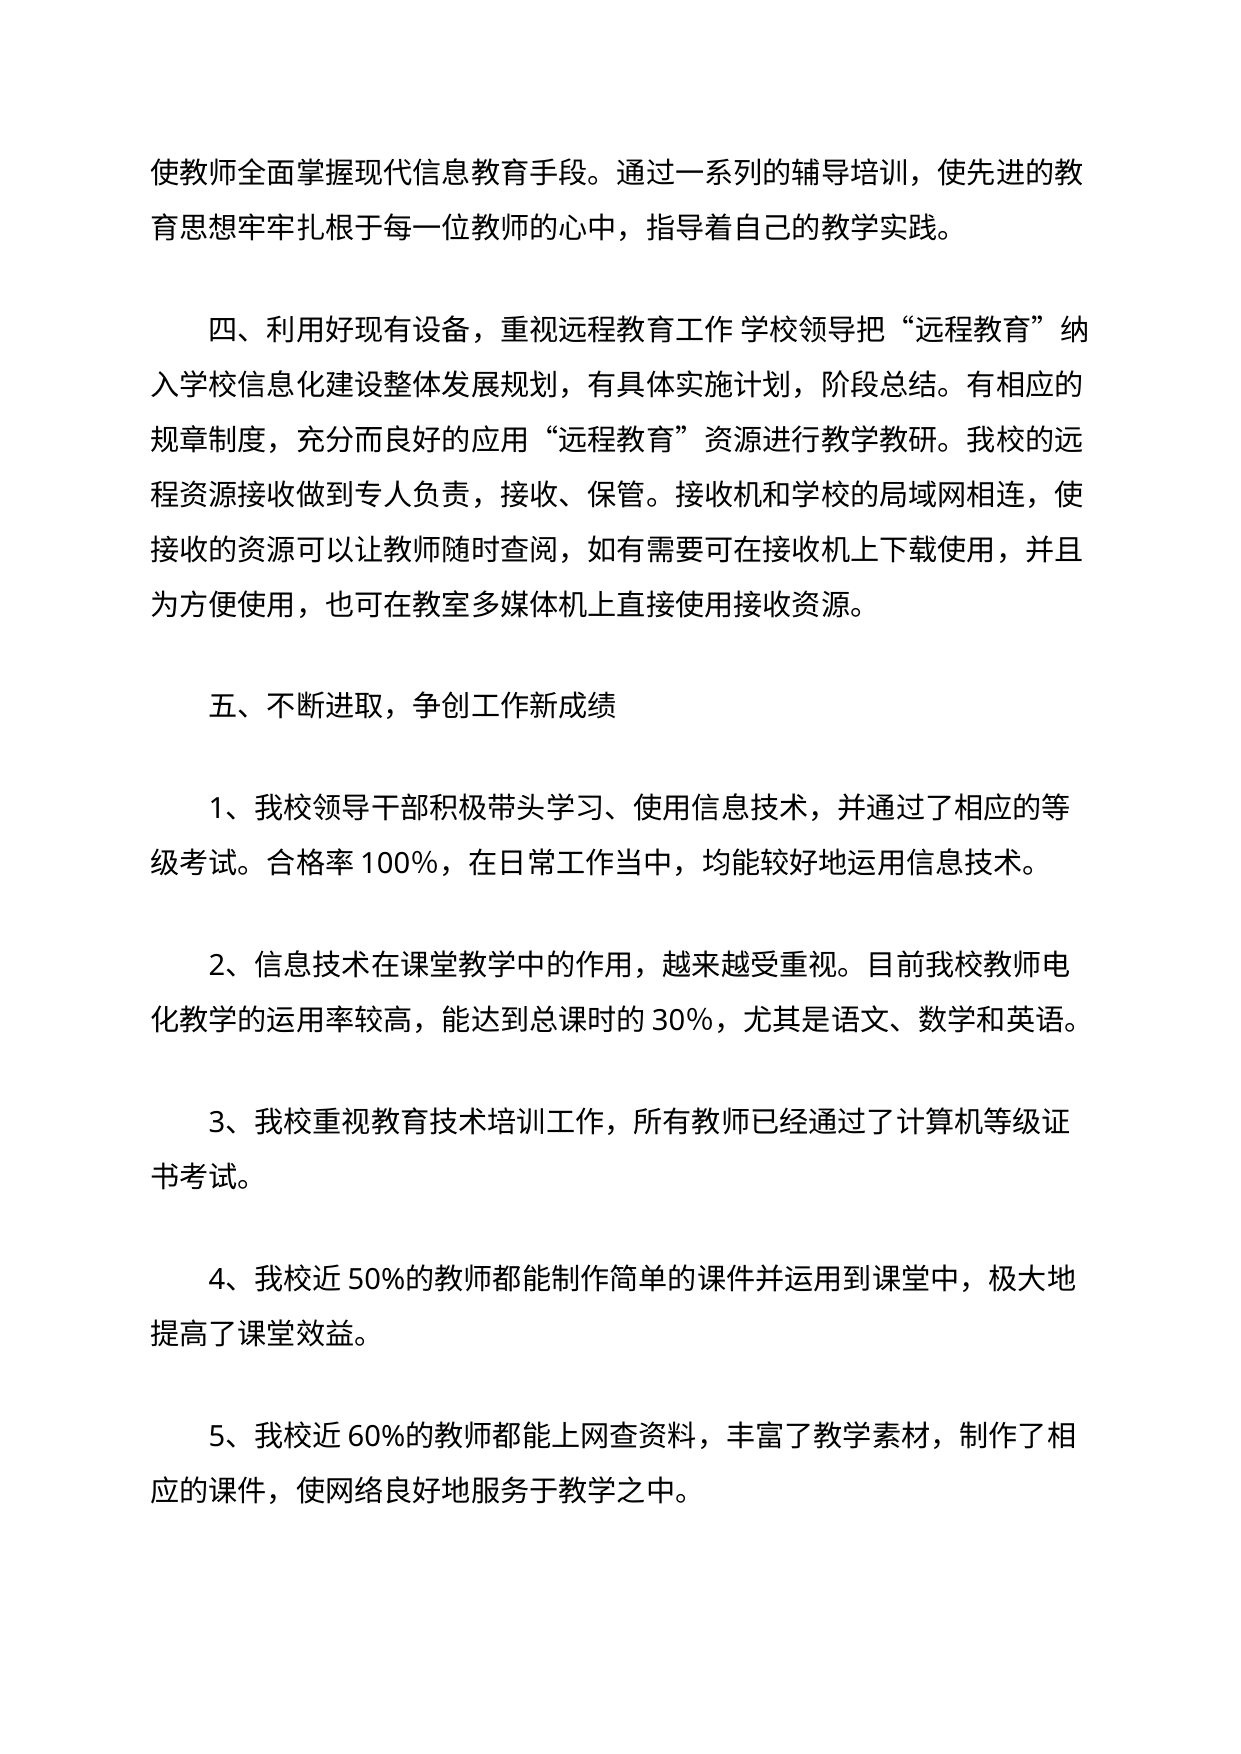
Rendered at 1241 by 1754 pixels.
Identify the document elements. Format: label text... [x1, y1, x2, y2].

text 5、我校近60%的教师都能上网查资料，丰富了教学素材，制作了相应的课件，使网络良好地服务于教学之中。 [150, 1412, 1090, 1509]
text 1、我校领导干部积极带头学习、使用信息技术，并通过了相应的等级考试。合格率100％，在日常工作当中，均能较好地运用信息技术。 [150, 785, 1090, 882]
text 3、我校重视教育技术培训工作，所有教师已经通过了计算机等级证书考试。 [150, 1099, 1090, 1196]
text 五、不断进取，争创工作新成绩 [150, 683, 1090, 725]
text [150, 150, 1090, 247]
text 4、我校近50%的教师都能制作简单的课件并运用到课堂中，极大地提高了课堂效益。 [150, 1255, 1090, 1353]
text 2、信息技术在课堂教学中的作用，越来越受重视。目前我校教师电化教学的运用率较高，能达到总课时的30％，尤其是语文、数学和英语。 [150, 942, 1090, 1039]
text 四、利用好现有设备，重视远程教育工作 学校领导把“远程教育”纳入学校信息化建设整体发展规划，有具体实施计划，阶段总结。有相应的规章制度，充分而良好的应用“远程教育”资源进行教学教研。我校的远程资源接收做到专人负责，接收、保管。接收机和学校的局域网相连，使接收的资源可以让教师随时查阅，如有需要可在接收机上下载使用，并且为方便使用，也可在教室多媒体机上直接使用接收资源。 [150, 307, 1090, 623]
